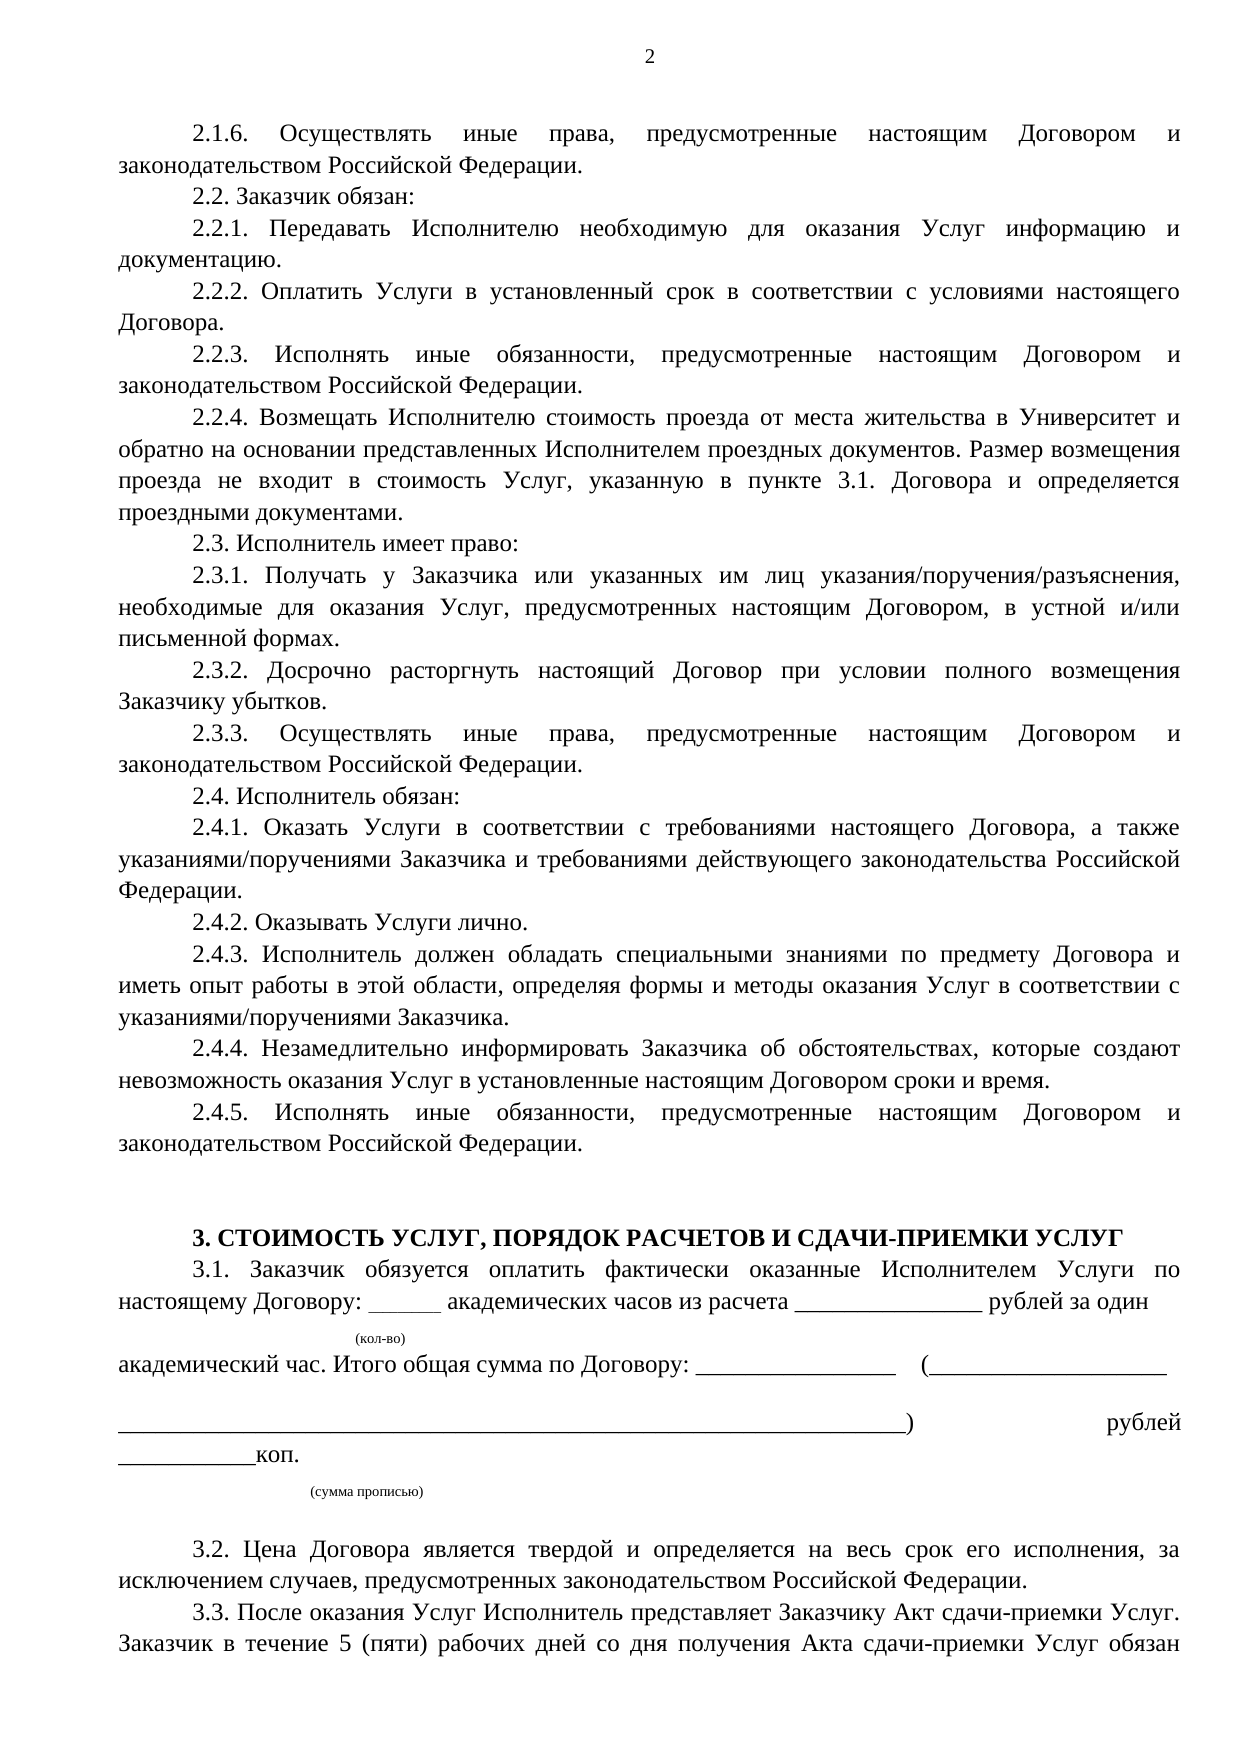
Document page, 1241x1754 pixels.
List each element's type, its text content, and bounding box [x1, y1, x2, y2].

text 2.4.4. Незамедлительно информировать Заказчика об обстоятельствах, которые создают невозможность оказания Услуг в установленные настоящим Договором сроки и время. [118, 1033, 1181, 1094]
text 2.3.2. Досрочно расторгнуть настоящий Договор при условии полного возмещения Заказчику убытков. [118, 655, 1181, 715]
text 2.1.6. Осуществлять иные права, предусмотренные настоящим Договором и законодательством Российской Федерации. [118, 118, 1181, 178]
text (кол-во) [118, 1317, 1181, 1346]
text 2.2. Заказчик обязан: [118, 181, 1181, 210]
text 2.4.3. Исполнитель должен обладать специальными знаниями по предмету Договора и иметь опыт работы в этой области, определяя формы и методы оказания Услуг в соответствии с указаниями/поручениями Заказчика. [118, 939, 1181, 1031]
text 2.4. Исполнитель обязан: [118, 781, 1181, 810]
text 3.1. Заказчик обязуется оплатить фактически оказанные Исполнителем Услуги по настоящему Договору: __________ академических часов из расчета _______________ рублей за один [118, 1254, 1181, 1315]
text _______________________________________________________________) рублей ___________коп. [118, 1381, 1181, 1468]
text 2.4.1. Оказать Услуги в соответствии с требованиями настоящего Договора, а также указаниями/поручениями Заказчика и требованиями действующего законодательства Российской Федерации. [118, 812, 1181, 904]
text 3. СТОИМОСТЬ УСЛУГ, ПОРЯДОК РАСЧЕТОВ И СДАЧИ-ПРИЕМКИ УСЛУГ [118, 1223, 1181, 1252]
text 2.4.2. Оказывать Услуги лично. [118, 907, 1181, 936]
text академический час. Итого общая сумма по Договору: ________________ (___________________ [118, 1349, 1181, 1378]
text 2.4.5. Исполнять иные обязанности, предусмотренные настоящим Договором и законодательством Российской Федерации. [118, 1097, 1181, 1157]
text 2.3.3. Осуществлять иные права, предусмотренные настоящим Договором и законодательством Российской Федерации. [118, 718, 1181, 778]
text 2.3. Исполнитель имеет право: [118, 528, 1181, 557]
text 2.2.4. Возмещать Исполнителю стоимость проезда от места жительства в Университет и обратно на основании представленных Исполнителем проездных документов. Размер возмещения проезда не входит в стоимость Услуг, указанную в пункте 3.1. Договора и определяется проездными документами. [118, 402, 1181, 526]
text 2.3.1. Получать у Заказчика или указанных им лиц указания/поручения/разъяснения, необходимые для оказания Услуг, предусмотренных настоящим Договором, в устной и/или письменной формах. [118, 560, 1181, 652]
text 2.2.1. Передавать Исполнителю необходимую для оказания Услуг информацию и документацию. [118, 213, 1181, 273]
text 2.2.2. Оплатить Услуги в установленный срок в соответствии с условиями настоящего Договора. [118, 276, 1181, 336]
text 2.2.3. Исполнять иные обязанности, предусмотренные настоящим Договором и законодательством Российской Федерации. [118, 339, 1181, 399]
text 3.2. Цена Договора является твердой и определяется на весь срок его исполнения, за исключением случаев, предусмотренных законодательством Российской Федерации. [118, 1534, 1181, 1594]
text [118, 1597, 1181, 1657]
text (сумма прописью) [118, 1471, 1181, 1499]
